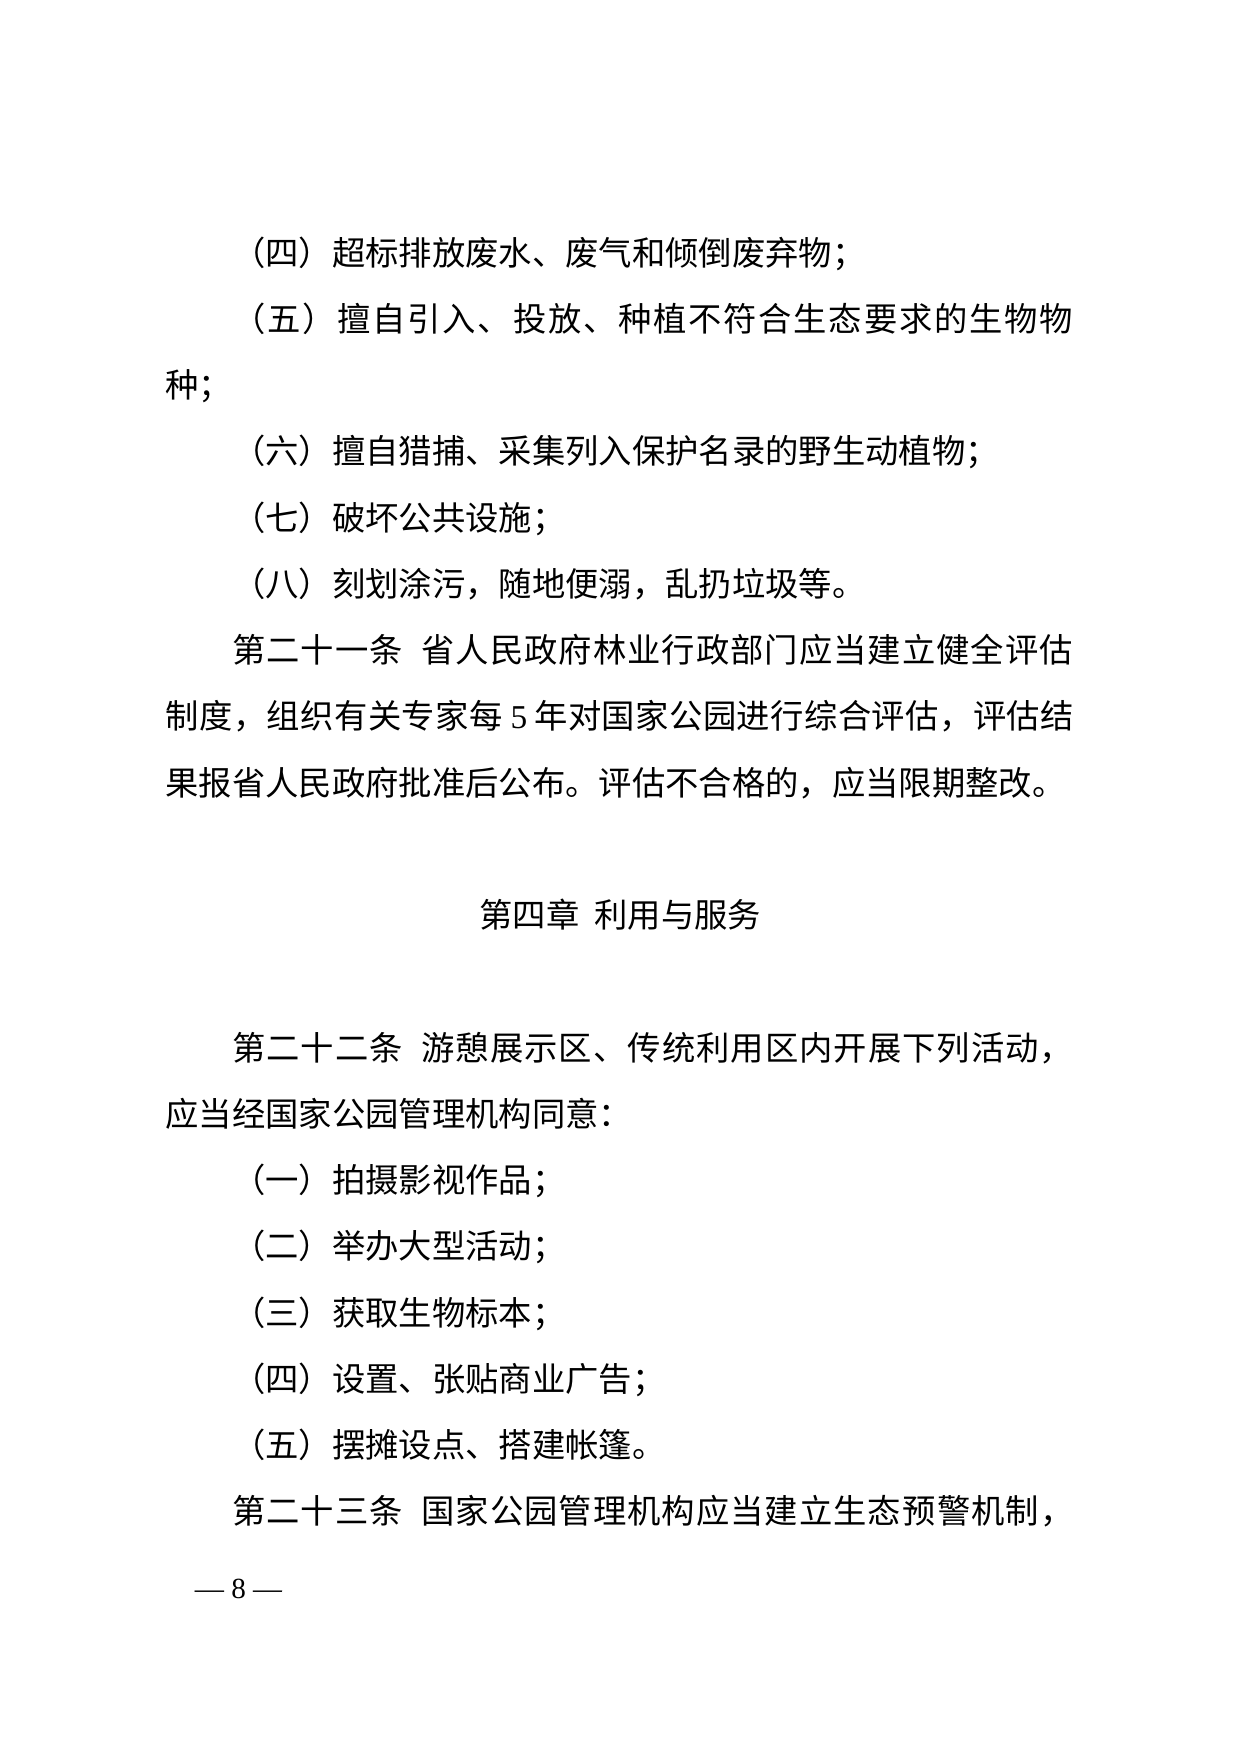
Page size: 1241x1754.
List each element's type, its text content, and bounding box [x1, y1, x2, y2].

text （五）摆摊设点、搭建帐篷。 [165, 1410, 1075, 1476]
text 第二十一条 省人民政府林业行政部门应当建立健全评估制度，组织有关专家每5年对国家公园进行综合评估，评估结果报省人民政府批准后公布。评估不合格的，应当限期整改。 [165, 615, 1075, 814]
text （八）刻划涂污，随地便溺，乱扔垃圾等。 [165, 549, 1075, 615]
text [165, 1476, 1075, 1542]
text （四）设置、张贴商业广告； [165, 1344, 1075, 1410]
text （二）举办大型活动； [165, 1211, 1075, 1277]
text （四）超标排放废水、废气和倾倒废弃物； [165, 217, 1075, 284]
text （六）擅自猎捕、采集列入保护名录的野生动植物； [165, 416, 1075, 482]
text （五）擅自引入、投放、种植不符合生态要求的生物物种； [165, 284, 1075, 416]
text （三）获取生物标本； [165, 1277, 1075, 1344]
text （七）破坏公共设施； [165, 482, 1075, 549]
text 第四章 利用与服务 [165, 880, 1075, 946]
text 第二十二条 游憩展示区、传统利用区内开展下列活动，应当经国家公园管理机构同意： [165, 1012, 1075, 1145]
text （一）拍摄影视作品； [165, 1145, 1075, 1211]
